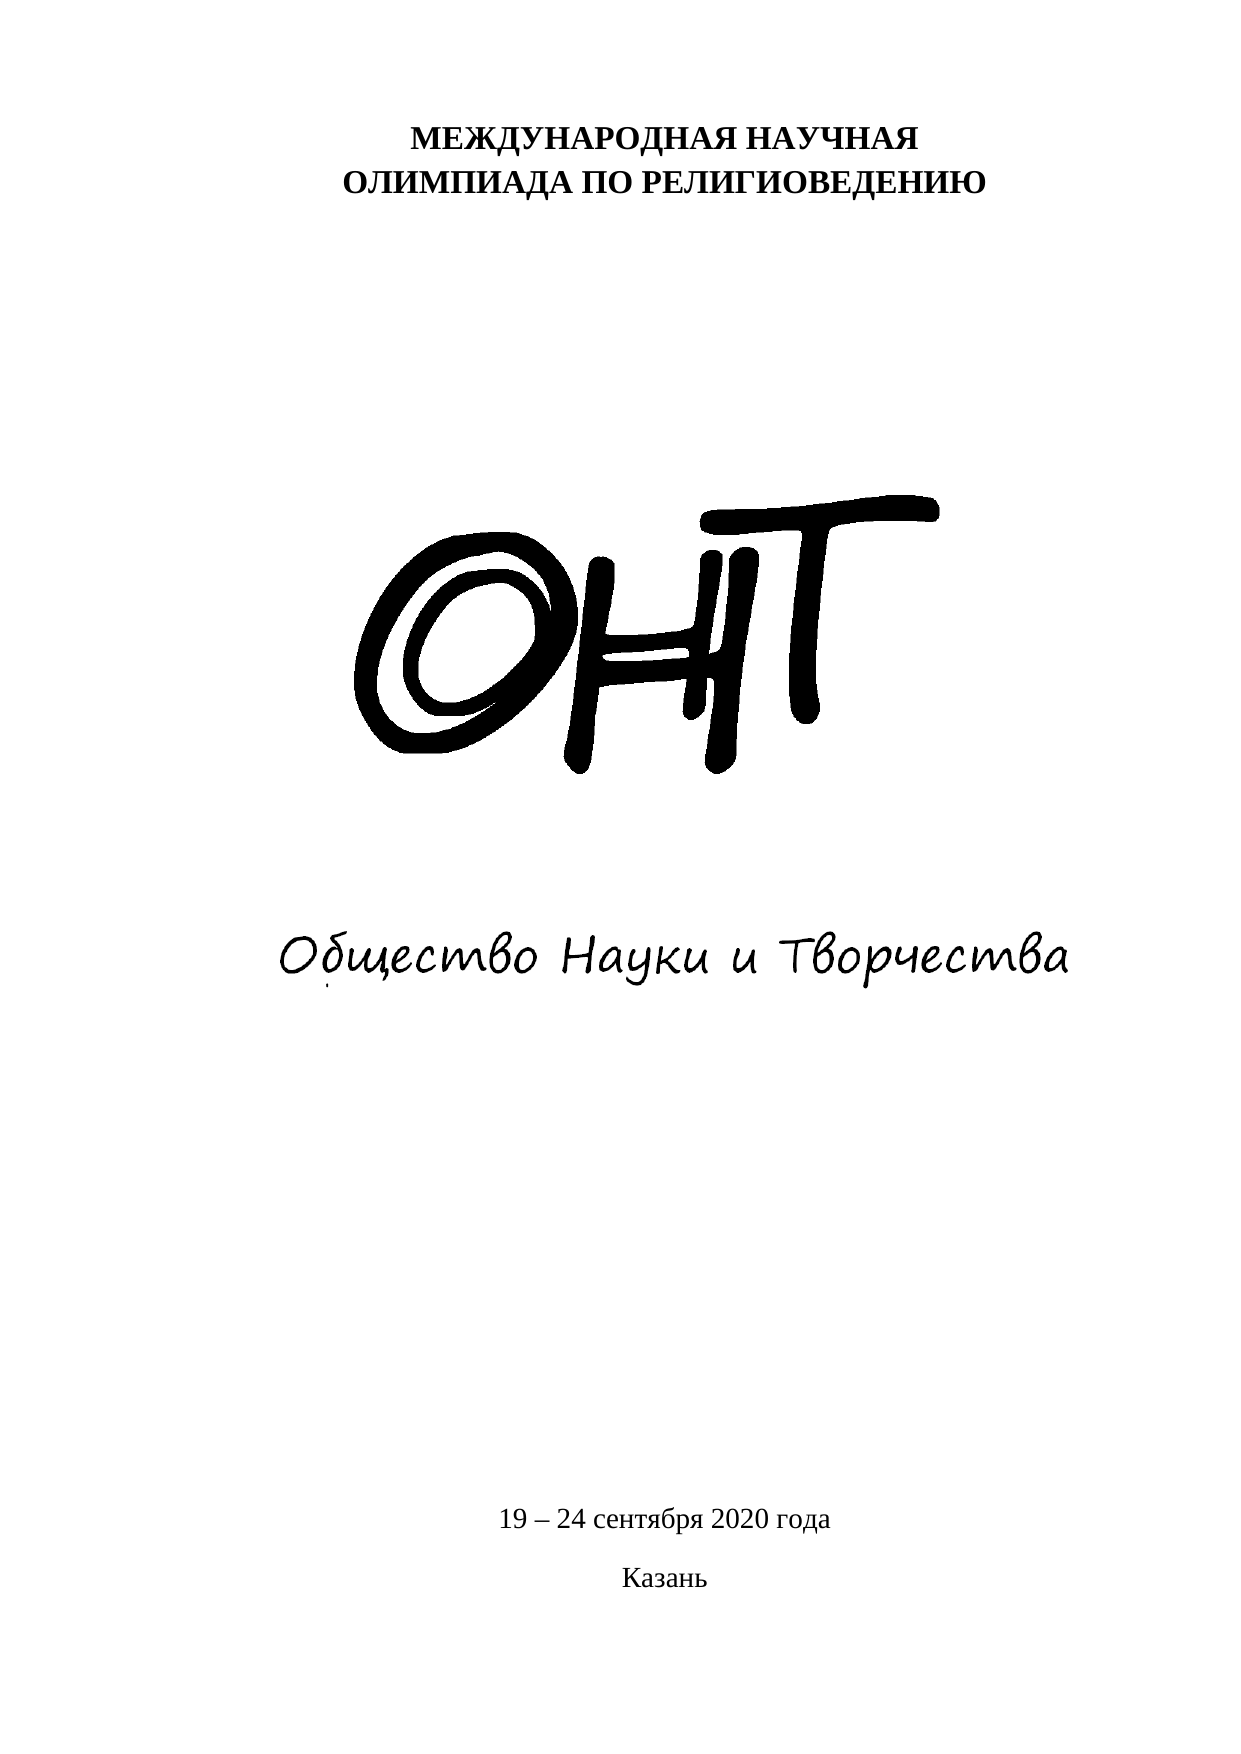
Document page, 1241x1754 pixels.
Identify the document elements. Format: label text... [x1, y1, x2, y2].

text МЕЖДУНАРОДНАЯ НАУЧНАЯ [177, 118, 1152, 156]
text 19 – 24 сентября 2020 года [177, 1501, 1152, 1534]
text ОЛИМПИАДА ПО РЕЛИГИОВЕДЕНИЮ [177, 162, 1152, 201]
text Казань [177, 1560, 1152, 1594]
picture [177, 271, 1151, 1179]
